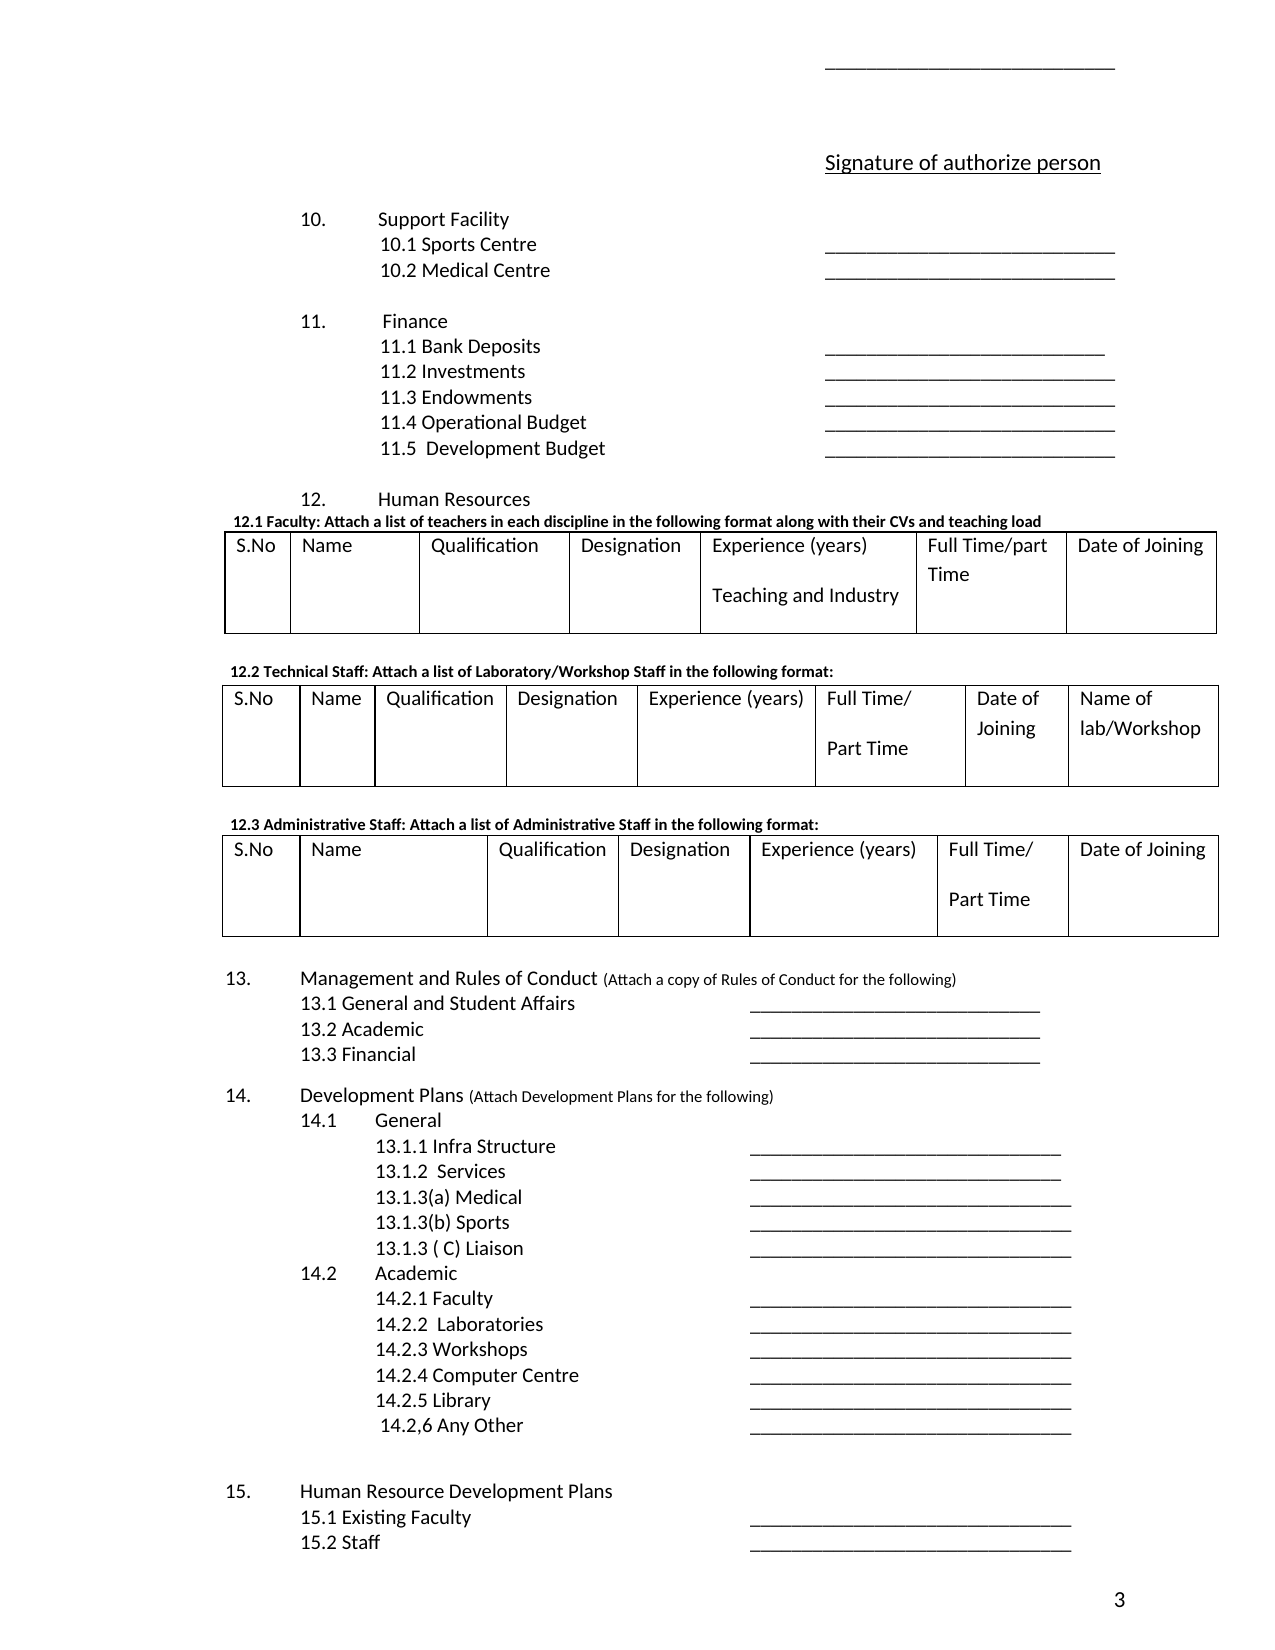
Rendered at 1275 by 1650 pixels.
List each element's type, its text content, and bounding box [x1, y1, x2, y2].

table_header Experience (years) [751, 836, 937, 936]
text 12.3 Administrative Staff: Attach a list of Administrative Staff in the following format: [150, 815, 1125, 835]
text 13.1.3 ( C) Liaison _______________________________ [150, 1235, 1125, 1260]
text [150, 47, 1125, 72]
text 11. Finance [150, 308, 1125, 333]
text 12. Human Resources [150, 486, 1125, 511]
text 14.1 General [150, 1108, 1125, 1133]
table_header Full Time/ Part Time [938, 836, 1068, 936]
text 14.2.1 Faculty _______________________________ [150, 1286, 1125, 1311]
text 13. Management and Rules of Conduct (Attach a copy of Rules of Conduct for the following) [150, 965, 1125, 991]
text 11.1 Bank Deposits ___________________________ [150, 333, 1125, 359]
table_header Designation [619, 836, 749, 936]
text 11.4 Operational Budget ____________________________ [150, 409, 1125, 435]
text 14. Development Plans (Attach Development Plans for the following) [150, 1082, 1125, 1108]
table_header Date of Joining [966, 686, 1068, 786]
table_header Name [301, 836, 487, 936]
table_header Full Time/ Part Time [816, 686, 965, 786]
table_header Designation [570, 533, 700, 633]
table_header Date of Joining [1069, 836, 1218, 936]
table_header Name of lab/Workshop [1069, 686, 1218, 786]
table_header S.No [223, 686, 299, 786]
text 13.1.3(b) Sports _______________________________ [150, 1209, 1125, 1235]
table_header Qualification [376, 686, 506, 786]
text 14.2.2 Laboratories _______________________________ [150, 1311, 1125, 1336]
table_header Name [291, 533, 419, 633]
text 13.1.2 Services ______________________________ [150, 1158, 1125, 1184]
text 11.2 Investments ____________________________ [150, 359, 1125, 384]
table_header Date of Joining [1067, 533, 1216, 633]
text 14.2.4 Computer Centre _______________________________ [150, 1362, 1125, 1387]
table_header Designation [507, 686, 637, 786]
text 14.2 Academic [150, 1260, 1125, 1286]
table_header Full Time/part Time [917, 533, 1066, 633]
text 14.2.5 Library _______________________________ [150, 1387, 1125, 1413]
text 13.2 Academic ____________________________ [150, 1016, 1125, 1041]
text 13.3 Financial ____________________________ [150, 1041, 1125, 1067]
table_header Name [301, 686, 374, 786]
text 15.1 Existing Faculty _______________________________ [150, 1504, 1125, 1529]
text 10.1 Sports Centre ____________________________ [150, 232, 1125, 257]
text 14.2,6 Any Other _______________________________ [150, 1413, 1125, 1463]
table_header S.No [226, 533, 290, 633]
text 13.1.3(a) Medical _______________________________ [150, 1184, 1125, 1209]
text 12.1 Faculty: Attach a list of teachers in each discipline in the following format along with their CVs and teaching load [150, 511, 1125, 531]
text 14.2.3 Workshops _______________________________ [150, 1336, 1125, 1362]
text 11.3 Endowments ____________________________ [150, 384, 1125, 409]
text 13.1.1 Infra Structure ______________________________ [150, 1133, 1125, 1158]
table_header Qualification [488, 836, 618, 936]
text 10. Support Facility [150, 206, 1125, 232]
table_header Experience (years) [638, 686, 815, 786]
table_header S.No [223, 836, 299, 936]
text 11.5 Development Budget ____________________________ [150, 435, 1125, 460]
text Signature of authorize person [825, 148, 1125, 177]
table_header Experience (years) Teaching and Industry [701, 533, 916, 633]
text 12.2 Technical Staff: Attach a list of Laboratory/Workshop Staff in the following format: [150, 662, 1125, 682]
table_header Qualification [420, 533, 569, 633]
text 10.2 Medical Centre ____________________________ [150, 257, 1125, 282]
text 15. Human Resource Development Plans [150, 1479, 1125, 1504]
text 15.2 Staff _______________________________ [150, 1529, 1125, 1555]
text 13.1 General and Student Affairs ____________________________ [150, 991, 1125, 1016]
